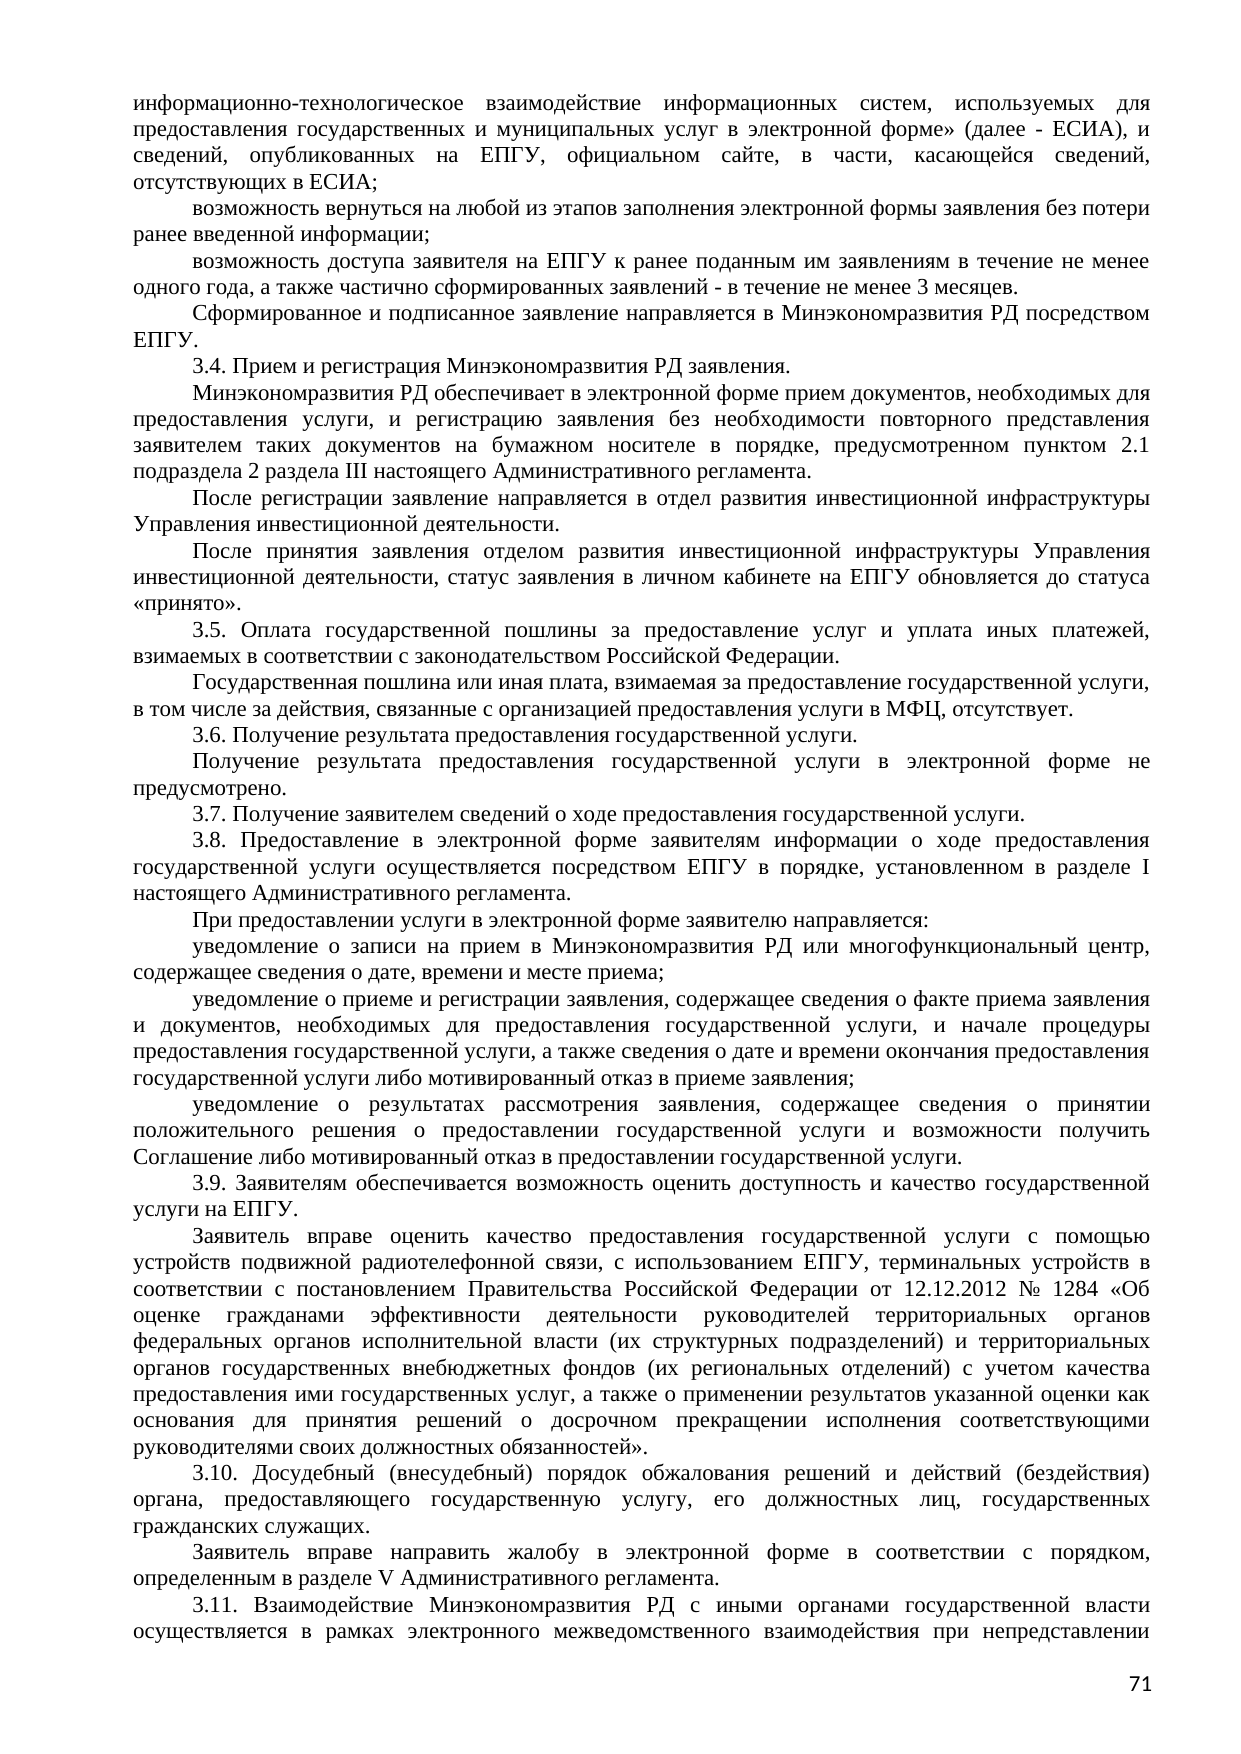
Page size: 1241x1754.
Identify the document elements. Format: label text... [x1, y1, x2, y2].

text Получение результата предоставления государственной услуги в электронной форме не предусмотрено. [133, 747, 1152, 800]
text уведомление о результатах рассмотрения заявления, содержащее сведения о принятии положительного решения о предоставлении государственной услуги и возможности получить Соглашение либо мотивированный отказ в предоставлении государственной услуги. [133, 1090, 1152, 1169]
text 3.6. Получение результата предоставления государственной услуги. [133, 721, 1152, 747]
text уведомление о приеме и регистрации заявления, содержащее сведения о факте приема заявления и документов, необходимых для предоставления государственной услуги, и начале процедуры предоставления государственной услуги, а также сведения о дате и времени окончания предоставления государственной услуги либо мотивированный отказ в приеме заявления; [133, 985, 1152, 1090]
text возможность доступа заявителя на ЕПГУ к ранее поданным им заявлениям в течение не менее одного года, а также частично сформированных заявлений - в течение не менее 3 месяцев. [133, 247, 1152, 299]
text 3.5. Оплата государственной пошлины за предоставление услуг и уплата иных платежей, взимаемых в соответствии с законодательством Российской Федерации. [133, 616, 1152, 668]
text 3.7. Получение заявителем сведений о ходе предоставления государственной услуги. [133, 800, 1152, 827]
text Заявитель вправе направить жалобу в электронной форме в соответствии с порядком, определенным в разделе V Административного регламента. [133, 1538, 1152, 1591]
text Государственная пошлина или иная плата, взимаемая за предоставление государственной услуги, в том числе за действия, связанные с организацией предоставления услуги в МФЦ, отсутствует. [133, 668, 1152, 721]
text При предоставлении услуги в электронной форме заявителю направляется: [133, 906, 1152, 932]
text Сформированное и подписанное заявление направляется в Минэкономразвития РД посредством ЕПГУ. [133, 299, 1152, 352]
text После принятия заявления отделом развития инвестиционной инфраструктуры Управления инвестиционной деятельности, статус заявления в личном кабинете на ЕПГУ обновляется до статуса «принято». [133, 537, 1152, 616]
text уведомление о записи на прием в Минэкономразвития РД или многофункциональный центр, содержащее сведения о дате, времени и месте приема; [133, 932, 1152, 985]
text возможность вернуться на любой из этапов заполнения электронной формы заявления без потери ранее введенной информации; [133, 194, 1152, 247]
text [133, 89, 1152, 194]
text 3.9. Заявителям обеспечивается возможность оценить доступность и качество государственной услуги на ЕПГУ. [133, 1169, 1152, 1222]
text Минэкономразвития РД обеспечивает в электронной форме прием документов, необходимых для предоставления услуги, и регистрацию заявления без необходимости повторного представления заявителем таких документов на бумажном носителе в порядке, предусмотренном пунктом 2.1 подраздела 2 раздела III настоящего Административного регламента. [133, 378, 1152, 484]
text 3.8. Предоставление в электронной форме заявителям информации о ходе предоставления государственной услуги осуществляется посредством ЕПГУ в порядке, установленном в разделе I настоящего Административного регламента. [133, 827, 1152, 906]
text 3.10. Досудебный (внесудебный) порядок обжалования решений и действий (бездействия) органа, предоставляющего государственную услугу, его должностных лиц, государственных гражданских служащих. [133, 1459, 1152, 1538]
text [133, 1591, 1152, 1643]
text После регистрации заявление направляется в отдел развития инвестиционной инфраструктуры Управления инвестиционной деятельности. [133, 484, 1152, 537]
text 3.4. Прием и регистрация Минэкономразвития РД заявления. [133, 352, 1152, 378]
text Заявитель вправе оценить качество предоставления государственной услуги с помощью устройств подвижной радиотелефонной связи, с использованием ЕПГУ, терминальных устройств в соответствии с постановлением Правительства Российской Федерации от 12.12.2012 № 1284 «Об оценке гражданами эффективности деятельности руководителей территориальных органов федеральных органов исполнительной власти (их структурных подразделений) и территориальных органов государственных внебюджетных фондов (их региональных отделений) с учетом качества предоставления ими государственных услуг, а также о применении результатов указанной оценки как основания для принятия решений о досрочном прекращении исполнения соответствующими руководителями своих должностных обязанностей». [133, 1222, 1152, 1459]
